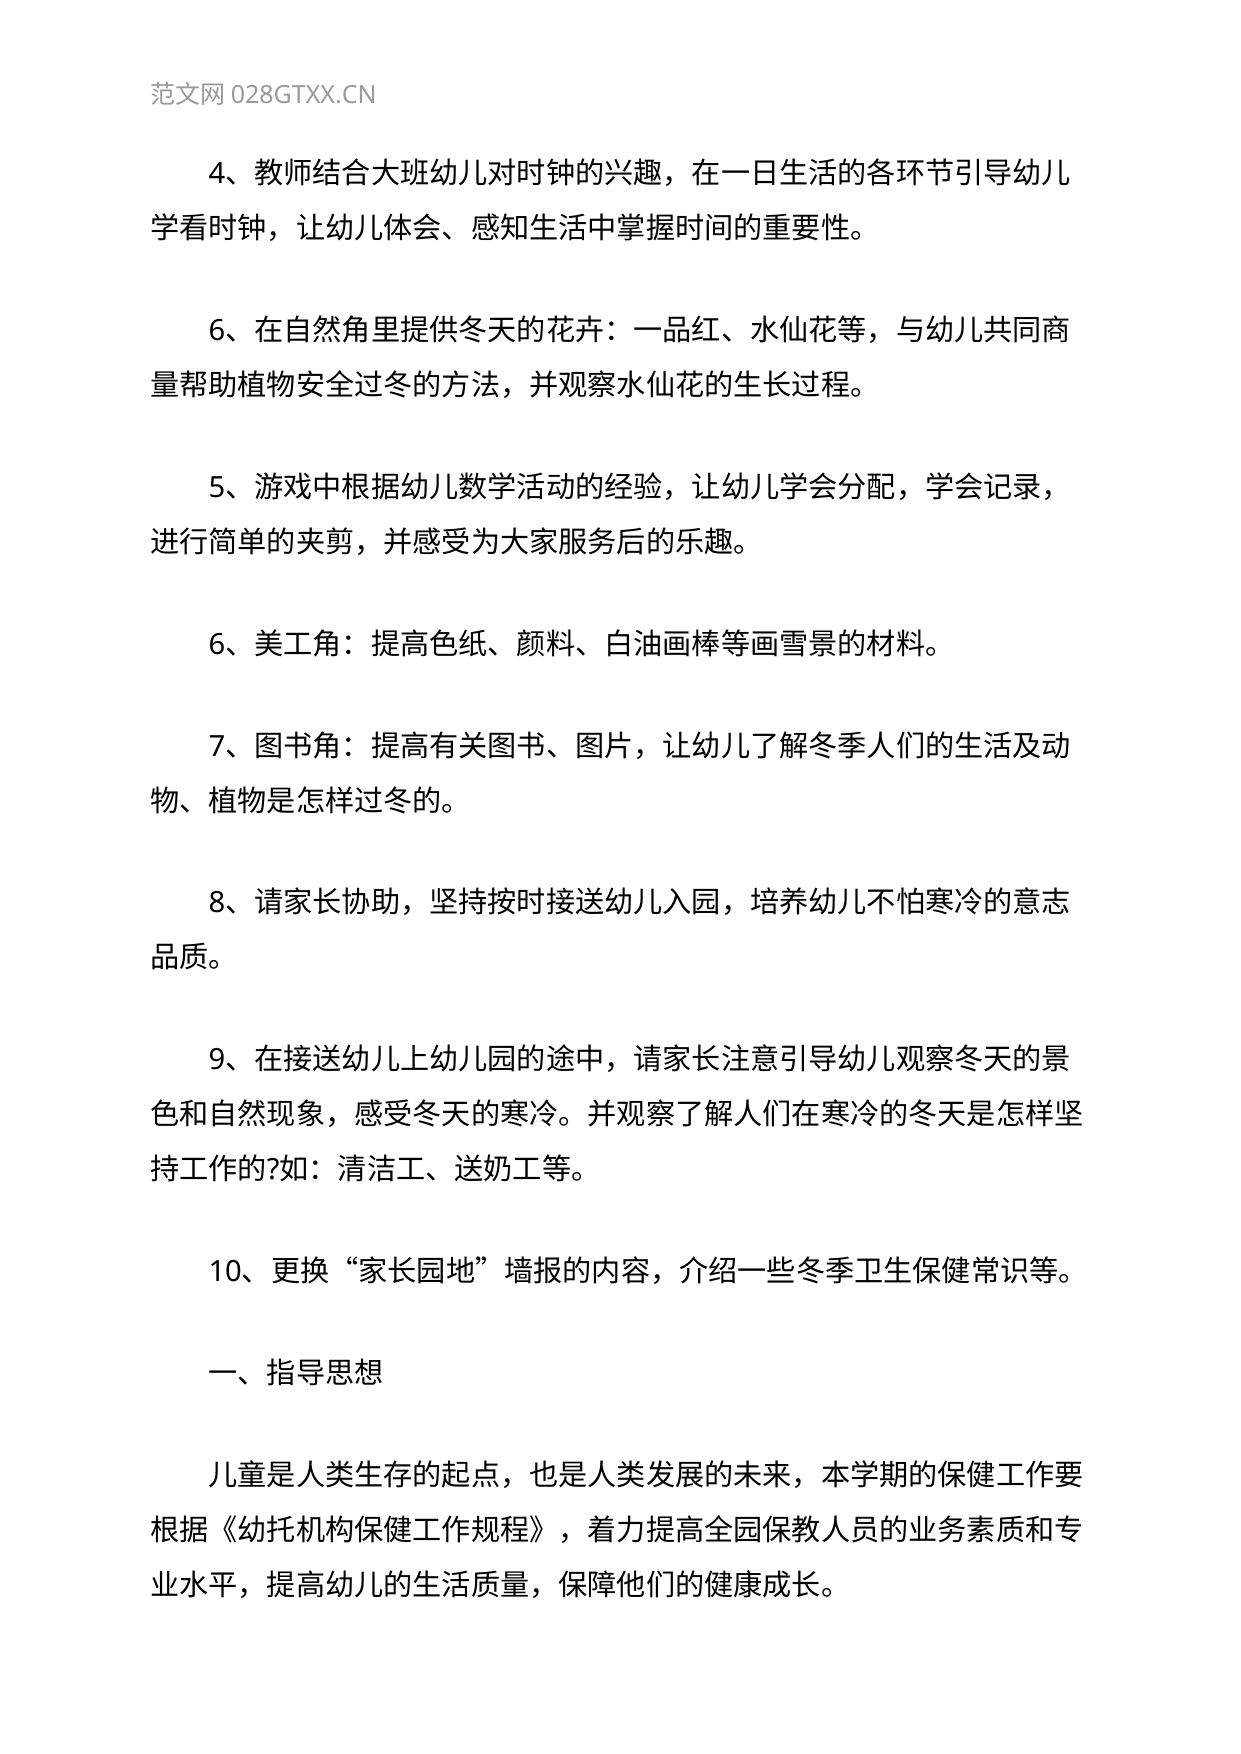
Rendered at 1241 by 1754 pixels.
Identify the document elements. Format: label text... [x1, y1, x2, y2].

text 5、游戏中根据幼儿数学活动的经验，让幼儿学会分配，学会记录，进行简单的夹剪，并感受为大家服务后的乐趣。 [150, 463, 1090, 561]
text 8、请家长协助，坚持按时接送幼儿入园，培养幼儿不怕寒冷的意志品质。 [150, 879, 1090, 976]
text 4、教师结合大班幼儿对时钟的兴趣，在一日生活的各环节引导幼儿学看时钟，让幼儿体会、感知生活中掌握时间的重要性。 [150, 150, 1090, 247]
text 10、更换“家长园地”墙报的内容，介绍一些冬季卫生保健常识等。 [150, 1248, 1090, 1290]
text 一、指导思想 [150, 1350, 1090, 1392]
text 7、图书角：提高有关图书、图片，让幼儿了解冬季人们的生活及动物、植物是怎样过冬的。 [150, 722, 1090, 819]
text 6、美工角：提高色纸、颜料、白油画棒等画雪景的材料。 [150, 620, 1090, 663]
text 儿童是人类生存的起点，也是人类发展的未来，本学期的保健工作要根据《幼托机构保健工作规程》，着力提高全园保教人员的业务素质和专业水平，提高幼儿的生活质量，保障他们的健康成长。 [150, 1451, 1090, 1603]
text 9、在接送幼儿上幼儿园的途中，请家长注意引导幼儿观察冬天的景色和自然现象，感受冬天的寒冷。并观察了解人们在寒冷的冬天是怎样坚持工作的?如：清洁工、送奶工等。 [150, 1036, 1090, 1188]
text 6、在自然角里提供冬天的花卉：一品红、水仙花等，与幼儿共同商量帮助植物安全过冬的方法，并观察水仙花的生长过程。 [150, 307, 1090, 404]
